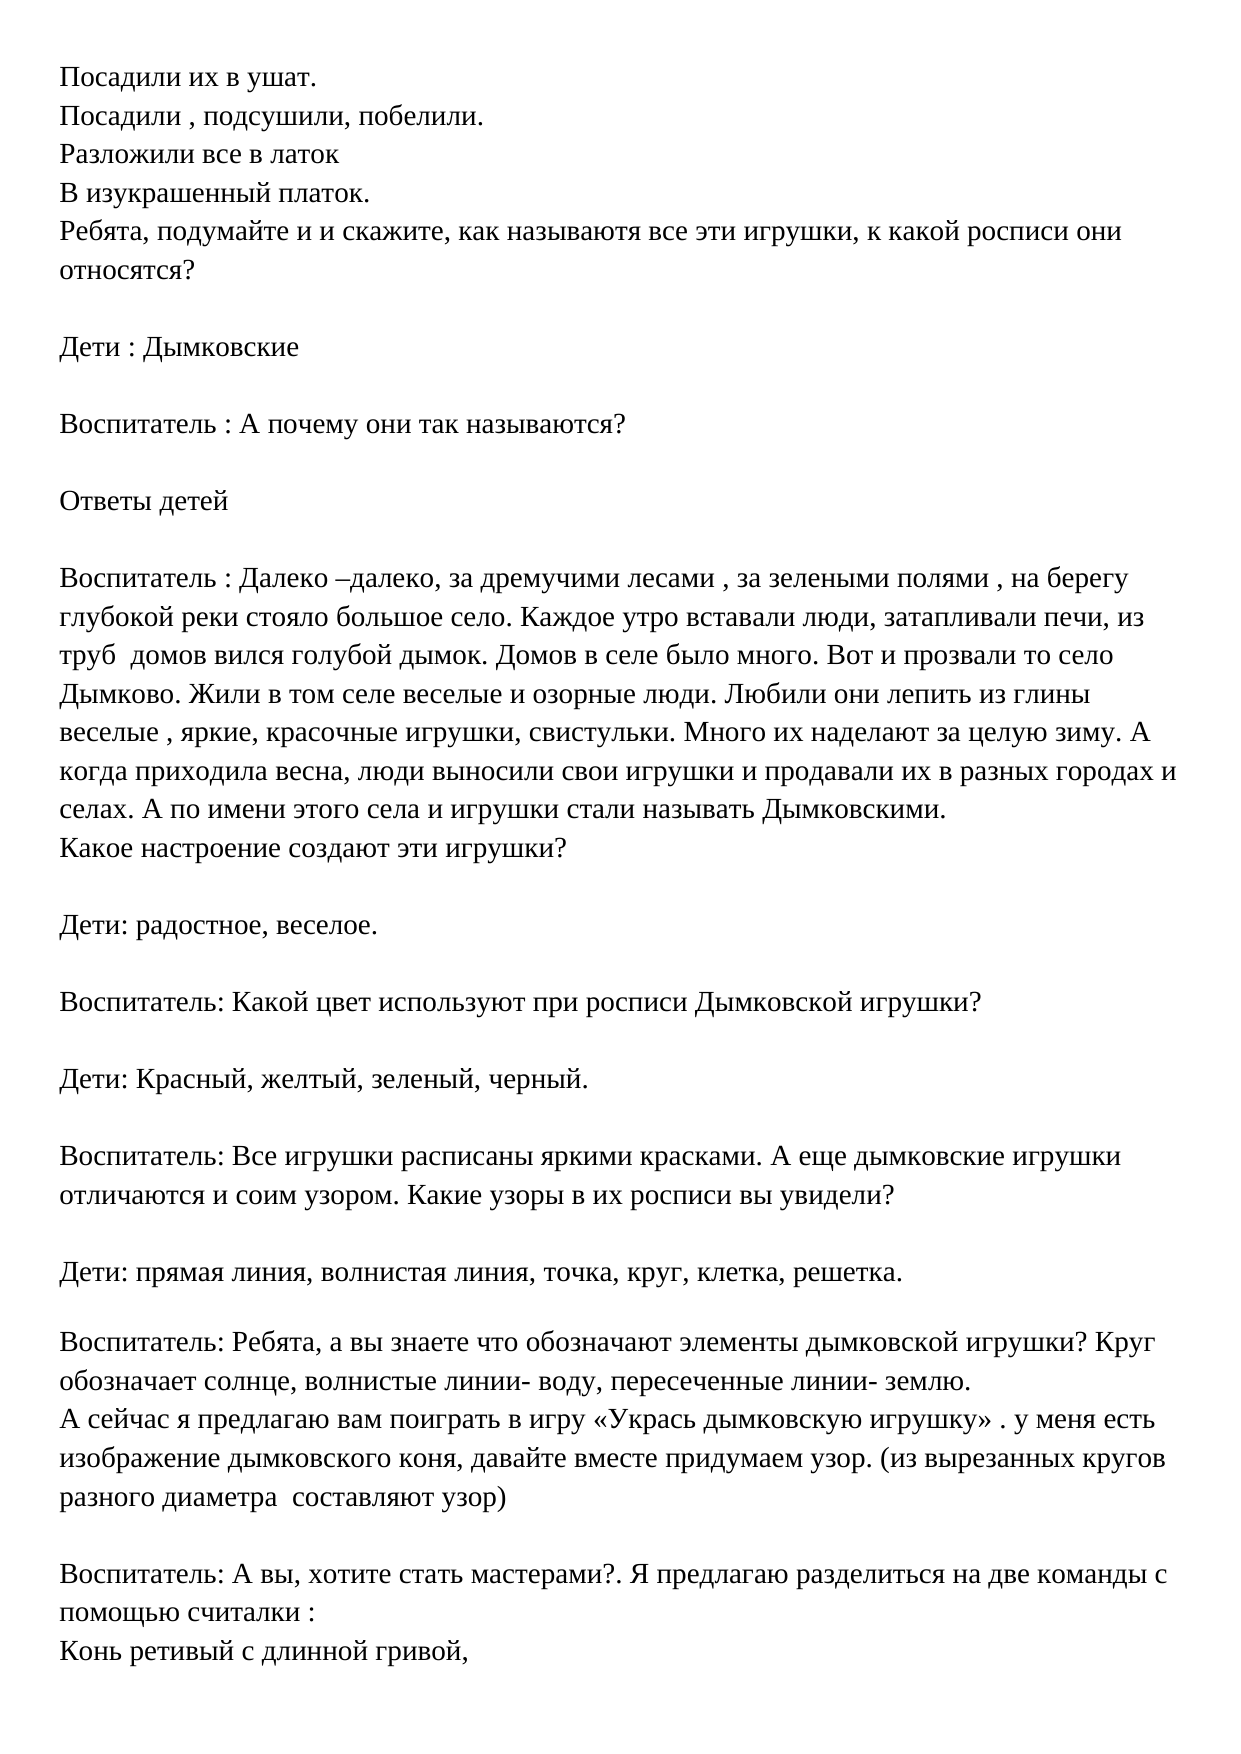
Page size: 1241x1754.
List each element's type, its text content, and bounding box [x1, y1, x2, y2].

text А сейчас я предлагаю вам поиграть в игру «Укрась дымковскую игрушку» . у меня есть изображение дымковского коня, давайте вместе придумаем узор. (из вырезанных кругов разного диаметра составляют узор) [59, 1402, 1181, 1512]
text Дети: прямая линия, волнистая линия, точка, круг, клетка, решетка. [59, 1254, 1181, 1287]
text Дети : Дымковские [59, 329, 1181, 362]
text Посадили , подсушили, побелили. [59, 98, 1181, 131]
text В изукрашенный платок. [59, 175, 1181, 208]
text Ответы детей [59, 483, 1181, 517]
text Конь ретивый с длинной гривой, [59, 1633, 1181, 1666]
text Ребята, подумайте и и скажите, как называютя все эти игрушки, к какой росписи они относятся? [59, 213, 1181, 285]
text Воспитатель: Какой цвет используют при росписи Дымковской игрушки? [59, 984, 1181, 1018]
text Посадили их в ушат. [59, 59, 1181, 93]
text Воспитатель: Ребята, а вы знаете что обозначают элементы дымковской игрушки? Круг обозначает солнце, волнистые линии- воду, пересеченные линии- землю. [59, 1324, 1181, 1397]
text Воспитатель: Все игрушки расписаны яркими красками. А еще дымковские игрушки отличаются и соим узором. Какие узоры в их росписи вы увидели? [59, 1138, 1181, 1210]
text Дети: Красный, желтый, зеленый, черный. [59, 1061, 1181, 1095]
text Воспитатель : А почему они так называются? [59, 406, 1181, 439]
text Какое настроение создают эти игрушки? [59, 830, 1181, 863]
text Разложили все в латок [59, 136, 1181, 170]
text Дети: радостное, веселое. [59, 907, 1181, 941]
text Воспитатель : Далеко –далеко, за дремучими лесами , за зелеными полями , на берегу глубокой реки стояло большое село. Каждое утро вставали люди, затапливали печи, из труб домов вился голубой дымок. Домов в селе было много. Вот и прозвали то село Дымково. Жили в том селе веселые и озорные люди. Любили они лепить из глины веселые , яркие, красочные игрушки, свистульки. Много их наделают за целую зиму. А когда приходила весна, люди выносили свои игрушки и продавали их в разных городах и селах. А по имени этого села и игрушки стали называть Дымковскими. [59, 560, 1181, 825]
text Воспитатель: А вы, хотите стать мастерами?. Я предлагаю разделиться на две команды с помощью считалки : [59, 1556, 1181, 1628]
